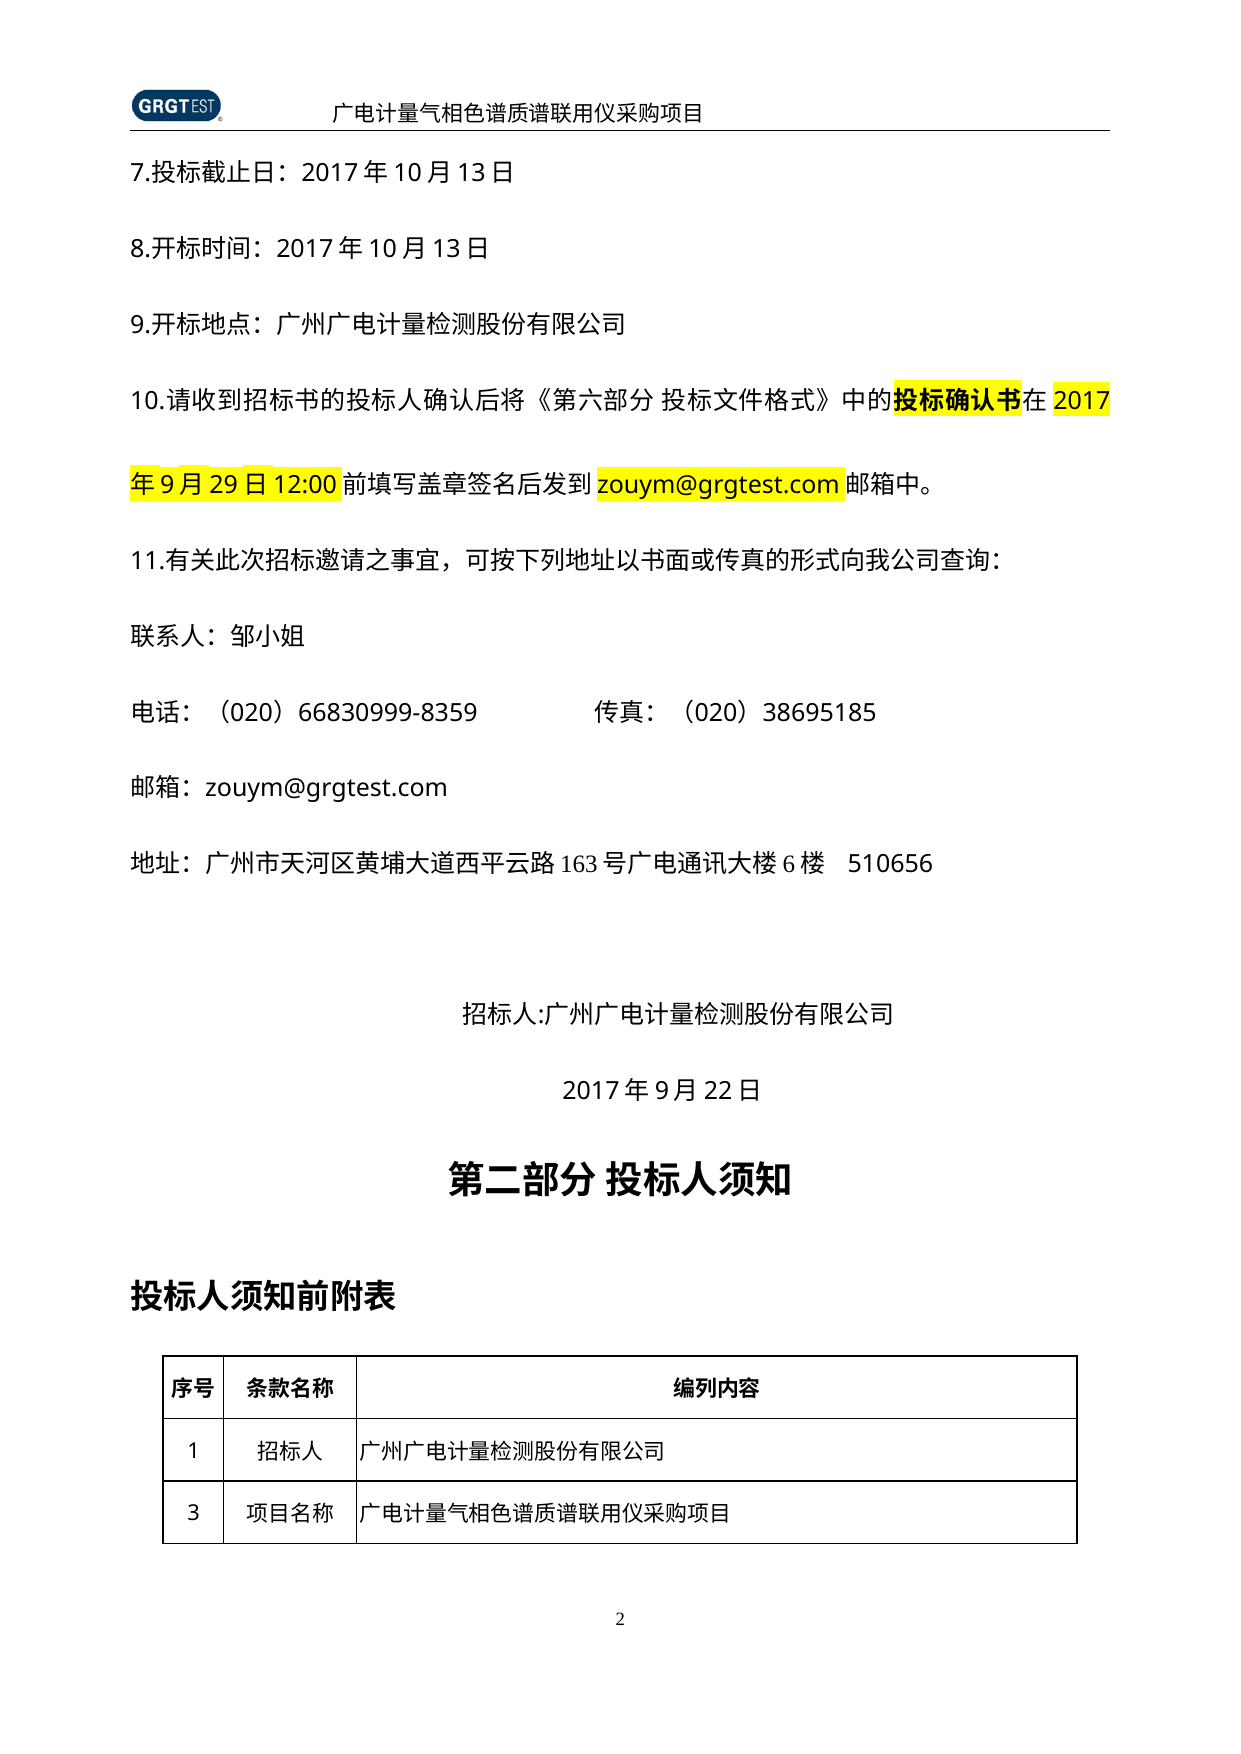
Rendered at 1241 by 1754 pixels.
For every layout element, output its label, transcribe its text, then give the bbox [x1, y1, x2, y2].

text 8.开标时间：2017年10月13日 [130, 214, 1110, 279]
text 2017年9月22日 [130, 1056, 1110, 1121]
table_cell 1 [164, 1419, 223, 1480]
table_header 条款名称 [224, 1357, 356, 1417]
text 地址：广州市天河区黄埔大道西平云路163号广电通讯大楼6楼 510656 [130, 829, 1110, 894]
table_header 序号 [164, 1357, 223, 1417]
text 招标人:广州广电计量检测股份有限公司 [130, 980, 1110, 1045]
text 9.开标地点：广州广电计量检测股份有限公司 [130, 290, 1110, 355]
picture [129, 88, 224, 122]
text 邮箱：zouym@grgtest.com [130, 753, 1110, 818]
table_cell 3 [164, 1482, 223, 1542]
text 联系人：邹小姐 [130, 602, 1110, 667]
table_cell 广州广电计量检测股份有限公司 [357, 1419, 1076, 1480]
subtitle 投标人须知前附表 [130, 1261, 1110, 1326]
text 电话：（020）66830999-8359 传真：（020）38695185 [130, 678, 1110, 743]
text 11.有关此次招标邀请之事宜，可按下列地址以书面或传真的形式向我公司查询： [130, 526, 1110, 591]
subtitle 第二部分 投标人须知 [130, 1144, 1110, 1209]
text 10.请收到招标书的投标人确认后将《第六部分 投标文件格式》中的投标确认书在2017年9月29日12:00前填写盖章签名后发到zouym@grgtest.com邮箱中。 [130, 366, 1110, 515]
table_cell 招标人 [224, 1419, 356, 1480]
table_cell 广电计量气相色谱质谱联用仪采购项目 [357, 1482, 1076, 1542]
text 7.投标截止日：2017年10月13日 [130, 138, 1110, 203]
table_header 编列内容 [357, 1357, 1076, 1417]
table_cell 项目名称 [224, 1482, 356, 1542]
